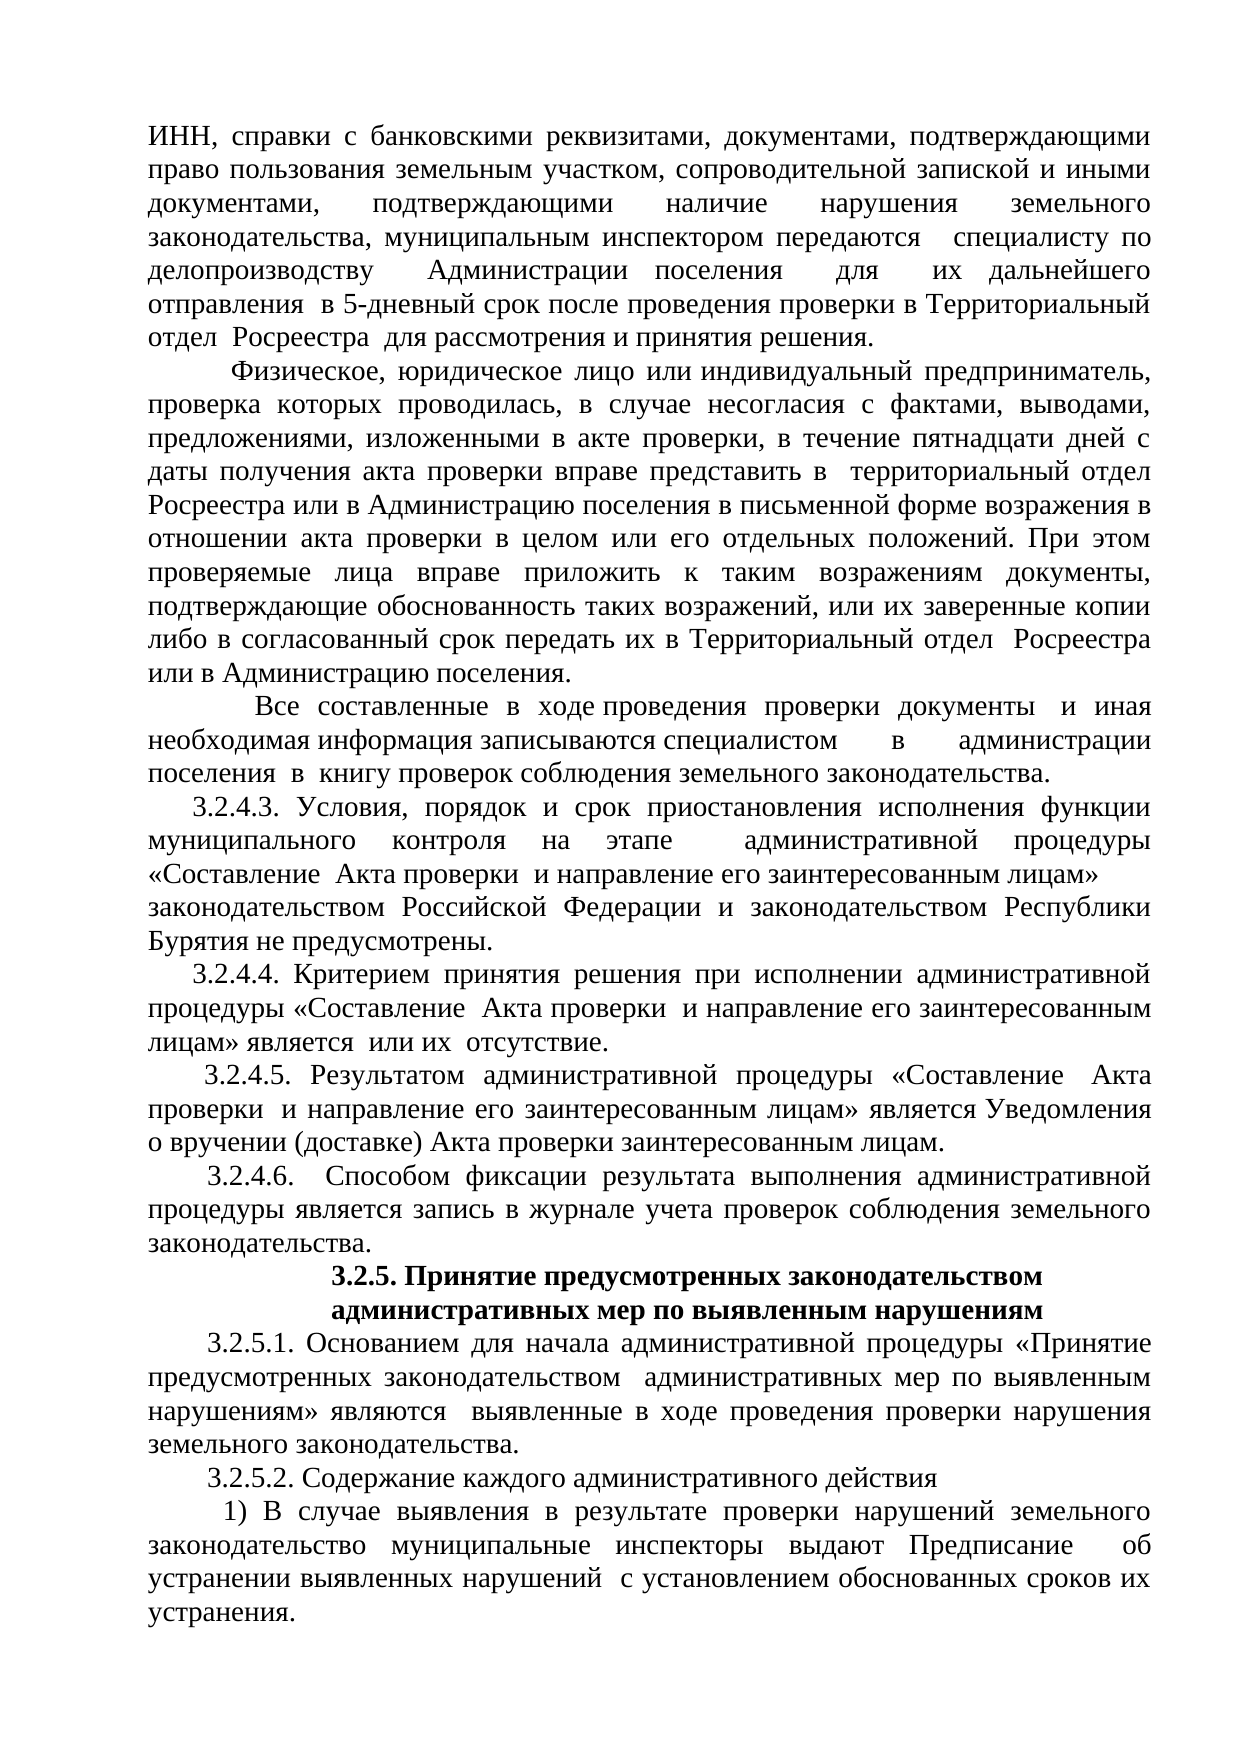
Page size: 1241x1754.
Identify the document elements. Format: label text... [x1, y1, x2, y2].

text Физическое, юридическое лицо или индивидуальный предприниматель, проверка которых проводилась, в случае несогласия с фактами, выводами, предложениями, изложенными в акте проверки, в течение пятнадцати дней с даты получения акта проверки вправе представить в территориальный отдел Росреестра или в Администрацию поселения в письменной форме возражения в отношении акта проверки в целом или его отдельных положений. При этом проверяемые лица вправе приложить к таким возражениям документы, подтверждающие обоснованность таких возражений, или их заверенные копии либо в согласованный срок передать их в Территориальный отдел Росреестра или в Администрацию поселения. [148, 353, 1152, 688]
list 3.2.5. Принятие предусмотренных законодательством административных мер по выявленным нарушениям [223, 1258, 1152, 1326]
text 3.2.4.4. Критерием принятия решения при исполнении административной процедуры «Составление Акта проверки и направление его заинтересованным лицам» является или их отсутствие. [148, 957, 1152, 1057]
text 3.2.4.3. Условия, порядок и срок приостановления исполнения функции муниципального контроля на этапе административной процедуры «Составление Акта проверки и направление его заинтересованным лицам» [148, 789, 1152, 889]
text Все составленные в ходе проведения проверки документы и иная необходимая информация записываются специалистом в администрации поселения в книгу проверок соблюдения земельного законодательства. [148, 688, 1152, 789]
list 3.2.5.2. Содержание каждого административного действия [148, 1460, 1152, 1493]
text 3.2.4.5. Результатом административной процедуры «Составление Акта проверки и направление его заинтересованным лицам» является Уведомления о вручении (доставке) Акта проверки заинтересованным лицам. [148, 1057, 1152, 1158]
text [148, 118, 1152, 353]
text законодательством Российской Федерации и законодательством Республики Бурятия не предусмотрены. [148, 889, 1152, 957]
text 3.2.4.6. Способом фиксации результата выполнения административной процедуры является запись в журнале учета проверок соблюдения земельного законодательства. [148, 1158, 1152, 1258]
text 1) В случае выявления в результате проверки нарушений земельного законодательство муниципальные инспекторы выдают Предписание об устранении выявленных нарушений с установлением обоснованных сроков их устранения. [148, 1493, 1152, 1627]
list 3.2.5.1. Основанием для начала административной процедуры «Принятие предусмотренных законодательством административных мер по выявленным нарушениям» являются выявленные в ходе проведения проверки нарушения земельного законодательства. [148, 1326, 1152, 1460]
